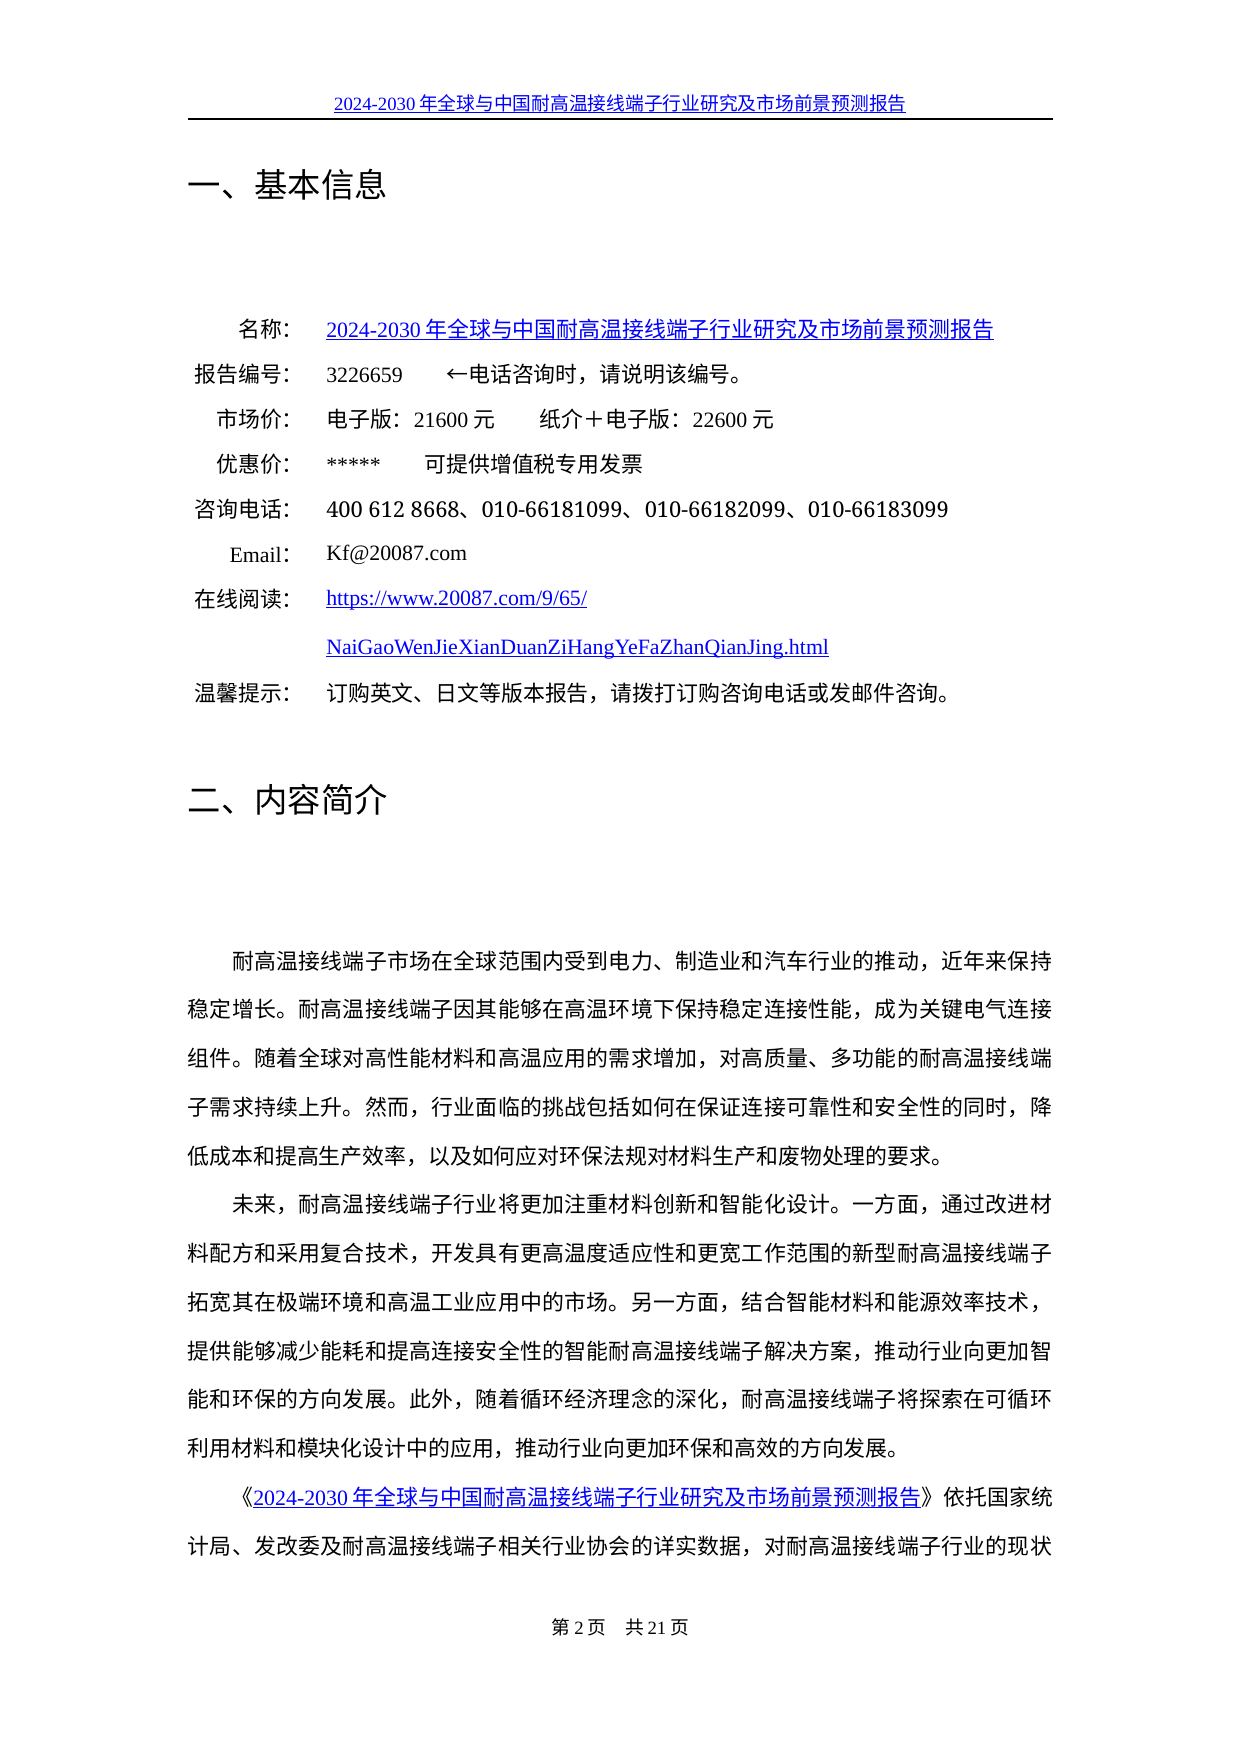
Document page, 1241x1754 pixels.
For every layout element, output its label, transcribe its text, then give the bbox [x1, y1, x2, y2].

title 二、内容简介 [187, 766, 1053, 831]
table_cell 订购英文、日文等版本报告，请拨打订购咨询电话或发邮件咨询。 [315, 675, 1073, 720]
title 一、基本信息 [187, 150, 1053, 215]
table_cell 电子版：21600 元 纸介＋电子版：22600 元 [315, 402, 1073, 447]
table_header 2024-2030年全球与中国耐高温接线端子行业研究及市场前景预测报告 [315, 312, 1073, 357]
table_cell ***** 可提供增值税专用发票 [315, 447, 1073, 492]
table_cell [315, 582, 1073, 675]
table_cell 优惠价： [167, 447, 315, 492]
table_cell 咨询电话： [167, 492, 315, 537]
table_cell Kf@20087.com [315, 537, 1073, 582]
table_cell 市场价： [167, 402, 315, 447]
table_cell 温馨提示： [167, 675, 315, 720]
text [187, 943, 1053, 1561]
table_header 名称： [167, 312, 315, 357]
table_cell 3226659 ←电话咨询时，请说明该编号。 [315, 357, 1073, 402]
table_cell 在线阅读： [167, 582, 315, 675]
table_cell 400 612 8668、010-66181099、010-66182099、010-66183099 [315, 492, 1073, 537]
table_cell Email： [167, 537, 315, 582]
table_cell 报告编号： [167, 357, 315, 402]
